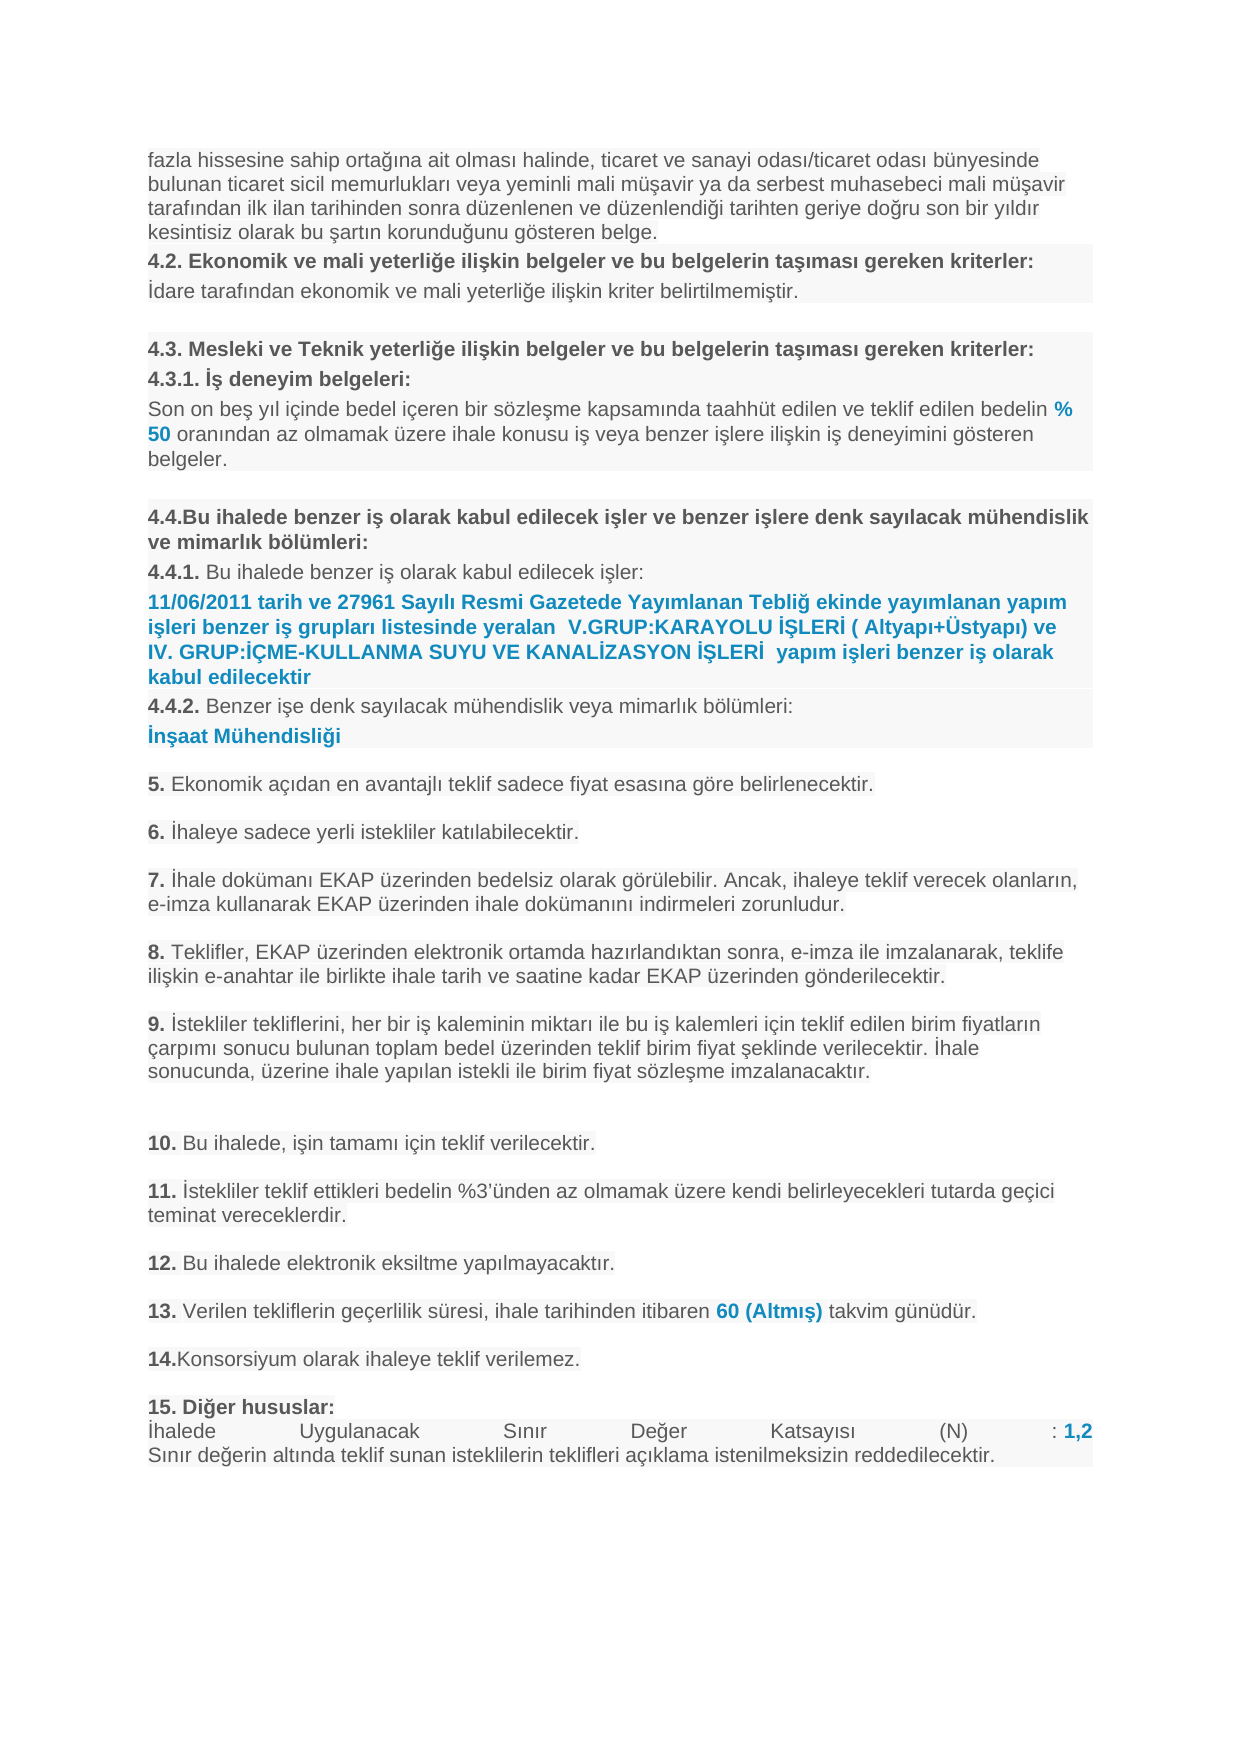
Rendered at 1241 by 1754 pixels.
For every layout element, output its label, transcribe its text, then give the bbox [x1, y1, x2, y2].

text İhalede Uygulanacak Sınır Değer Katsayısı (N) : 1,2 Sınır değerin altında teklif sunan isteklilerin teklifleri açıklama istenilmeksizin reddedilecektir. [148, 1419, 1093, 1467]
table_cell 11/06/2011 tarih ve 27961 Sayılı Resmi Gazetede Yayımlanan Tebliğ ekinde yayımlanan yapım işleri benzer iş grupları listesinde yeralan V.GRUP:KARAYOLU İŞLERİ ( Altyapı+Üstyapı) ve IV. GRUP:İÇME-KULLANMA SUYU VE KANALİZASYON İŞLERİ yapım işleri benzer iş olarak kabul edilecektir [148, 584, 1093, 688]
table_cell Son on beş yıl içinde bedel içeren bir sözleşme kapsamında taahhüt edilen ve teklif edilen bedelin % 50 oranından az olmamak üzere ihale konusu iş veya benzer işlere ilişkin iş deneyimini gösteren belgeler. [148, 391, 1093, 471]
table_cell İdare tarafından ekonomik ve mali yeterliğe ilişkin kriter belirtilmemiştir. [148, 273, 1093, 303]
table_header 4.3. Mesleki ve Teknik yeterliğe ilişkin belgeler ve bu belgelerin taşıması gereken kriterler: [148, 332, 1093, 361]
table_cell İnşaat Mühendisliği [148, 718, 1093, 748]
table_header 4.4.Bu ihalede benzer iş olarak kabul edilecek işler ve benzer işlere denk sayılacak mühendislik ve mimarlık bölümleri: [148, 499, 1093, 554]
table_cell 4.4.1. Bu ihalede benzer iş olarak kabul edilecek işler: [148, 554, 1093, 584]
table_cell 4.4.2. Benzer işe denk sayılacak mühendislik veya mimarlık bölümleri: [148, 689, 1093, 718]
table_cell 4.3.1. İş deneyim belgeleri: [148, 361, 1093, 391]
text 5. Ekonomik açıdan en avantajlı teklif sadece fiyat esasına göre belirlenecektir. 6. İhaleye sadece yerli istekliler katılabilecektir. 7. İhale dokümanı EKAP üzerinden bedelsiz olarak görülebilir. Ancak, ihaleye teklif verecek olanların, e-imza kullanarak EKAP üzerinden ihale dokümanını indirmeleri zorunludur. 8. Teklifler, EKAP üzerinden elektronik ortamda hazırlandıktan sonra, e-imza ile imzalanarak, teklife ilişkin e-anahtar ile birlikte ihale tarih ve saatine kadar EKAP üzerinden gönderilecektir. 9. İstekliler tekliflerini, her bir iş kaleminin miktarı ile bu iş kalemleri için teklif edilen birim fiyatların çarpımı sonucu bulunan toplam bedel üzerinden teklif birim fiyat şeklinde verilecektir. İhale sonucunda, üzerine ihale yapılan istekli ile birim fiyat sözleşme imzalanacaktır. 10. Bu ihalede, işin tamamı için teklif verilecektir. 11. İstekliler teklif ettikleri bedelin %3’ünden az olmamak üzere kendi belirleyecekleri tutarda geçici teminat vereceklerdir. 12. Bu ihalede elektronik eksiltme yapılmayacaktır. 13. Verilen tekliflerin geçerlilik süresi, ihale tarihinden itibaren 60 (Altmış) takvim günüdür. 14.Konsorsiyum olarak ihaleye teklif verilemez. 15. Diğer hususlar: [148, 748, 1093, 1419]
table_header 4.2. Ekonomik ve mali yeterliğe ilişkin belgeler ve bu belgelerin taşıması gereken kriterler: [148, 244, 1093, 273]
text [148, 148, 1093, 243]
